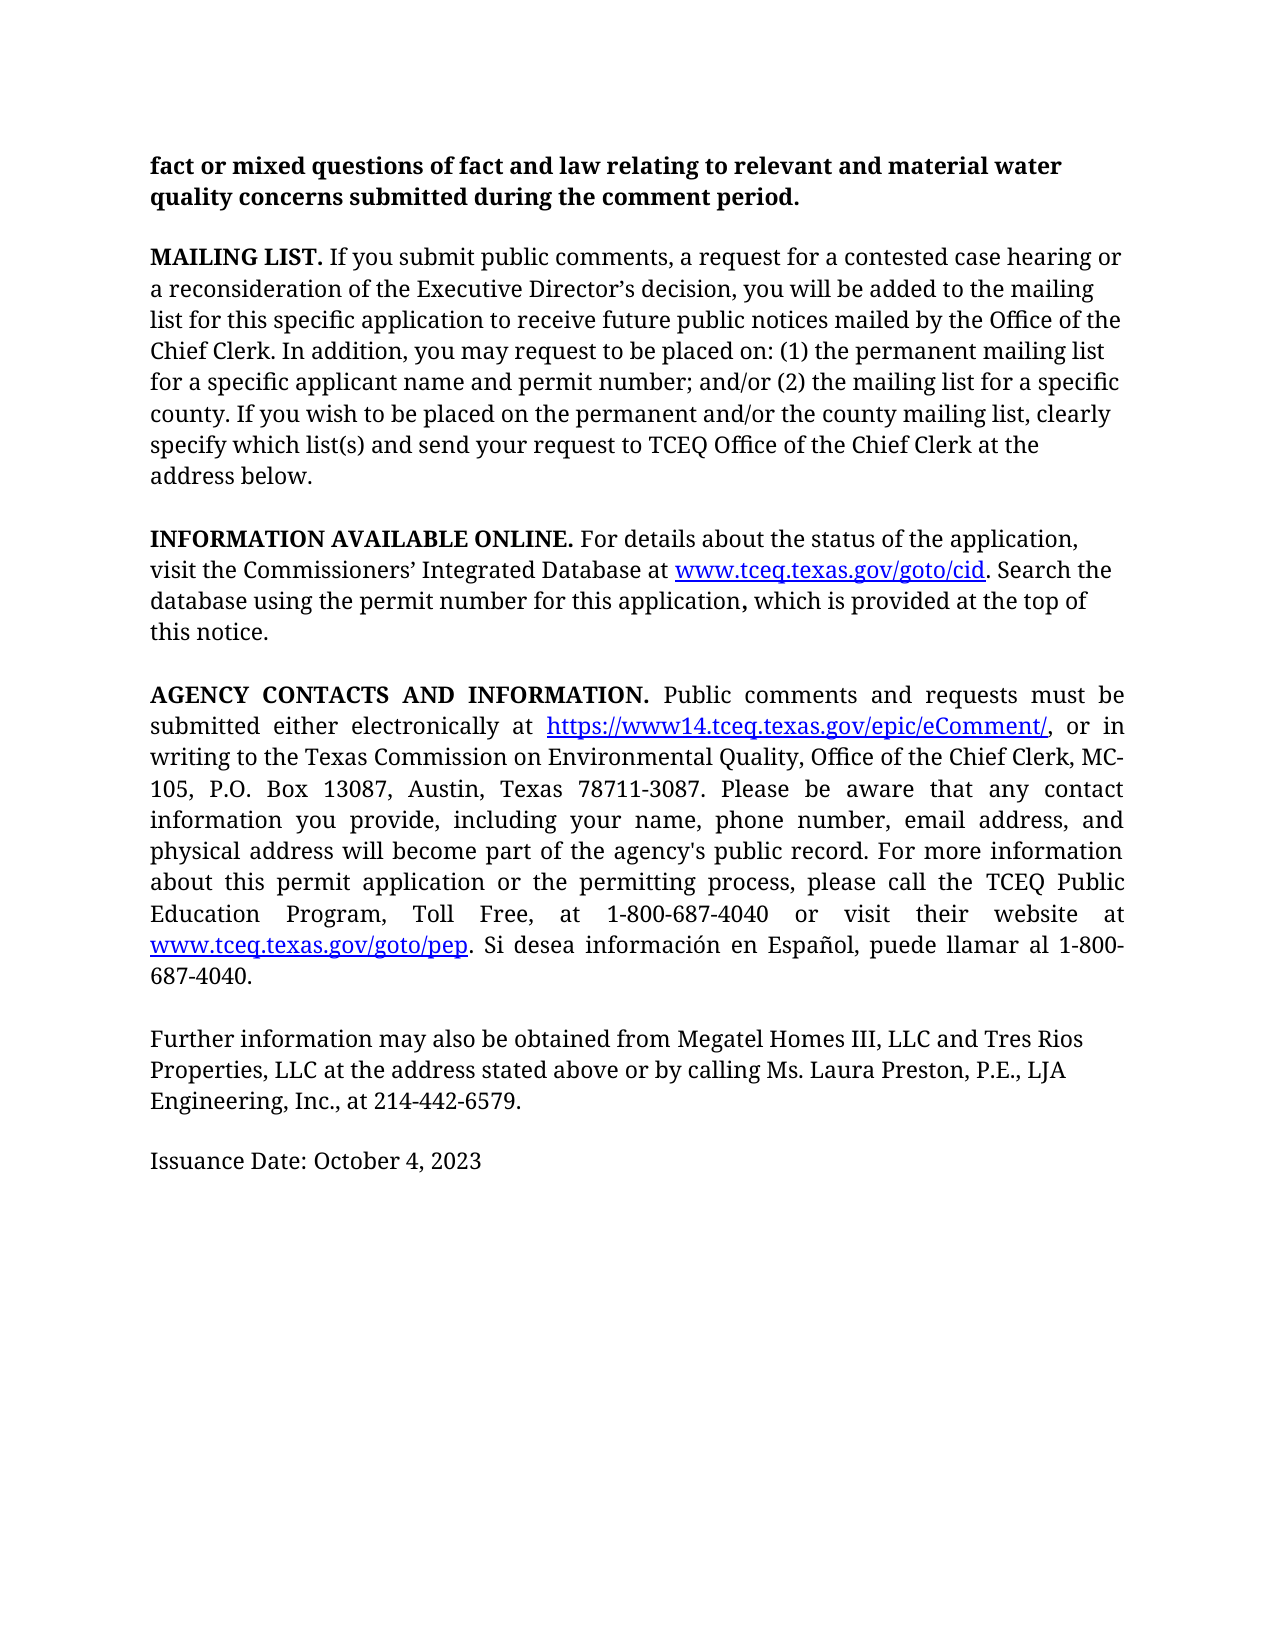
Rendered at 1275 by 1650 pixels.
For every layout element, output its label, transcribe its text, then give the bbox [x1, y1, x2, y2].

text MAILING LIST. If you submit public comments, a request for a contested case hearing or a reconsideration of the Executive Director’s decision, you will be added to the mailing list for this specific application to receive future public notices mailed by the Office of the Chief Clerk. In addition, you may request to be placed on: (1) the permanent mailing list for a specific applicant name and permit number; and/or (2) the mailing list for a specific county. If you wish to be placed on the permanent and/or the county mailing list, clearly specify which list(s) and send your request to TCEQ Office of the Chief Clerk at the address below. [150, 241, 1125, 491]
text Further information may also be obtained from Megatel Homes III, LLC and Tres Rios Properties, LLC at the address stated above or by calling Ms. Laura Preston, P.E., LJA Engineering, Inc., at 214-442-6579. [150, 1022, 1125, 1116]
text AGENCY CONTACTS AND INFORMATION. Public comments and requests must be submitted either electronically at https://www14.tceq.texas.gov/epic/eComment/, or in writing to the Texas Commission on Environmental Quality, Office of the Chief Clerk, MC-105, P.O. Box 13087, Austin, Texas 78711-3087. Please be aware that any contact information you provide, including your name, phone number, email address, and physical address will become part of the agency's public record. For more information about this permit application or the permitting process, please call the TCEQ Public Education Program, Toll Free, at 1-800-687-4040 or visit their website at www.tceq.texas.gov/goto/pep. Si desea información en Español, puede llamar al 1-800-687-4040. [150, 679, 1125, 991]
text INFORMATION AVAILABLE ONLINE. For details about the status of the application, visit the Commissioners’ Integrated Database at www.tceq.texas.gov/goto/cid. Search the database using the permit number for this application, which is provided at the top of this notice. [150, 522, 1125, 647]
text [150, 150, 1125, 212]
text Issuance Date: October 4, 2023 [150, 1145, 1125, 1176]
